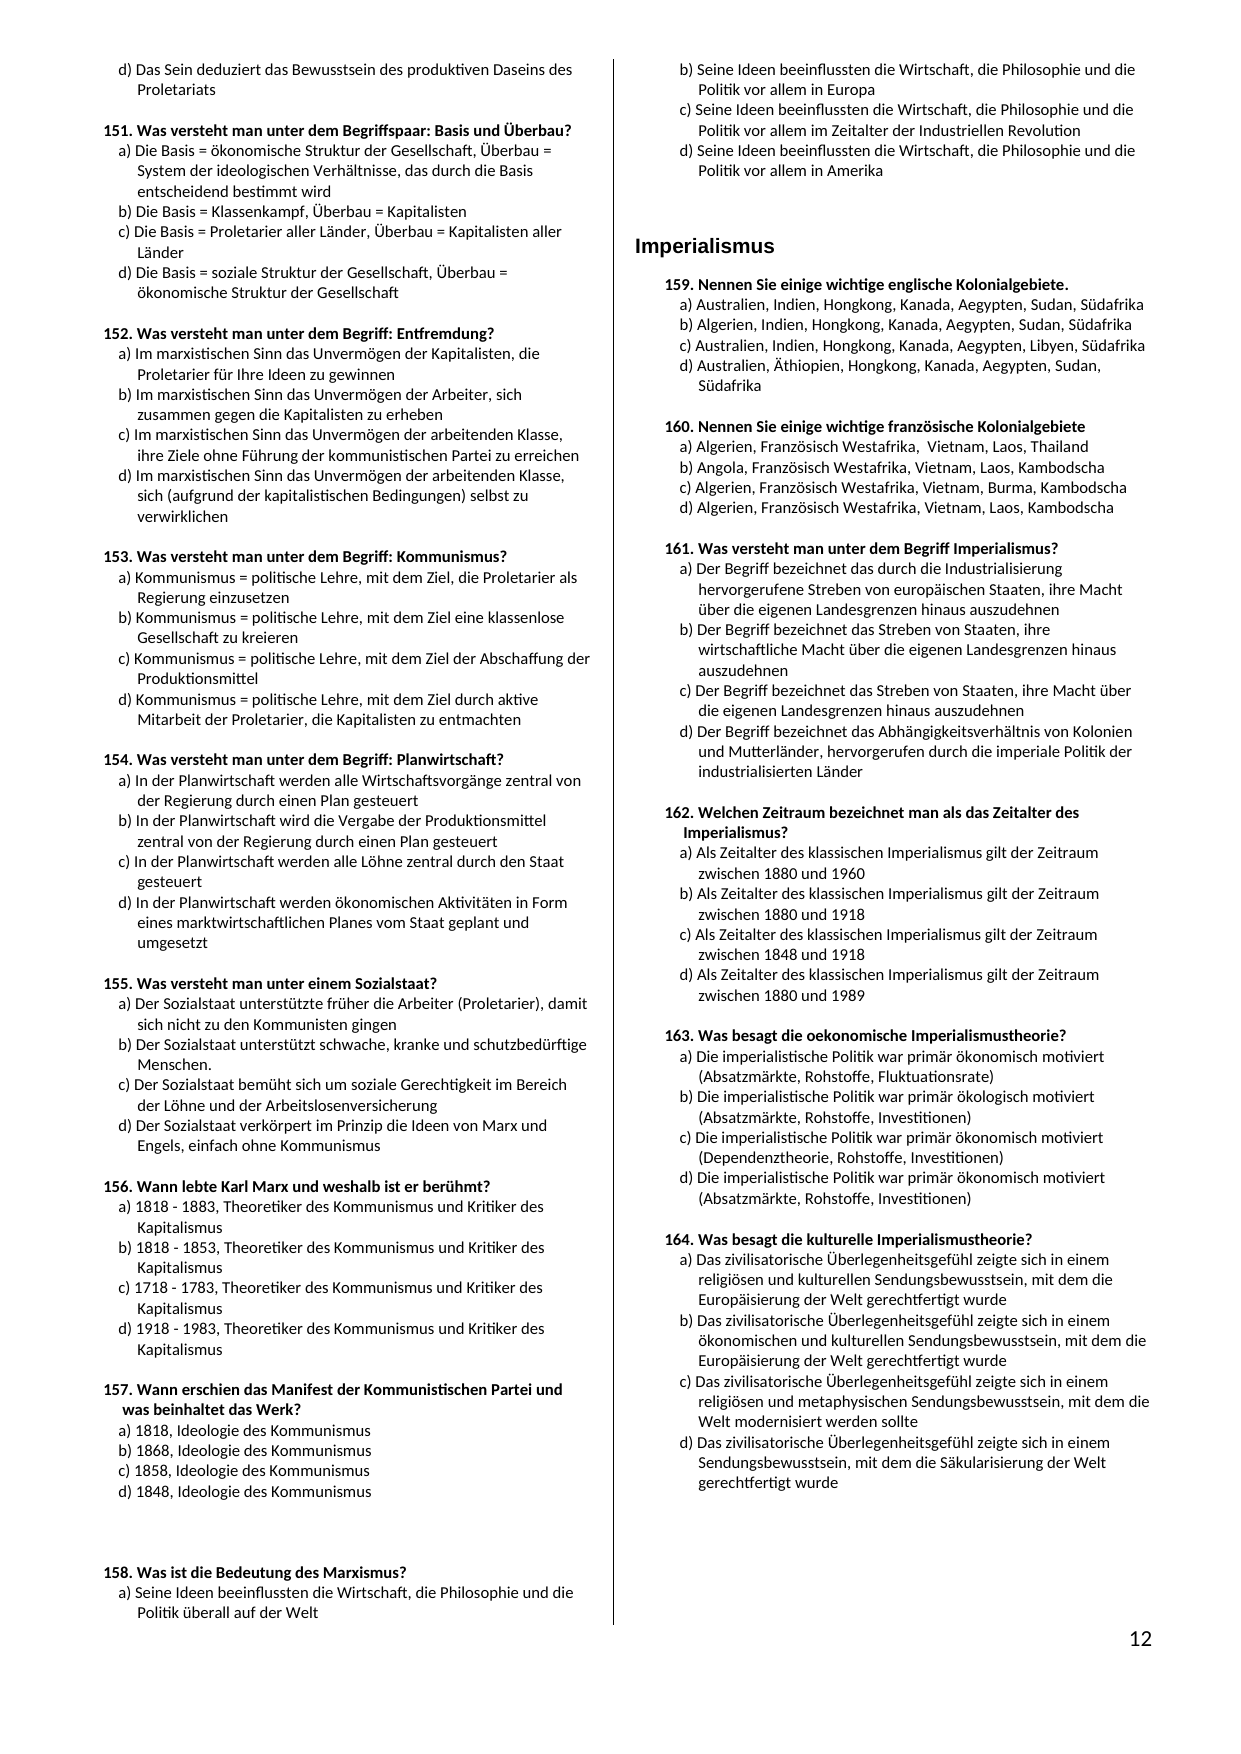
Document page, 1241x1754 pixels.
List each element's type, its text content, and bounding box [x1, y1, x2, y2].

text 154. Was versteht man unter dem Begriff: Planwirtschaft? [103, 750, 591, 770]
text b) Seine Ideen beeinflussten die Wirtschaft, die Philosophie und die Politik vor allem in Europa [679, 59, 1152, 100]
text b) 1868, Ideologie des Kommunismus [118, 1440, 591, 1461]
text c) In der Planwirtschaft werden alle Löhne zentral durch den Staat gesteuert [118, 851, 591, 892]
text d) 1918 - 1983, Theoretiker des Kommunismus und Kritiker des Kapitalismus [118, 1318, 591, 1359]
text 158. Was ist die Bedeutung des Marxismus? [103, 1562, 591, 1582]
text 161. Was versteht man unter dem Begriff Imperialismus? [664, 538, 1152, 558]
text b) Algerien, Indien, Hongkong, Kanada, Aegypten, Sudan, Südafrika [679, 315, 1152, 335]
text d) Das zivilisatorische Überlegenheitsgefühl zeigte sich in einem Sendungsbewusstsein, mit dem die Säkularisierung der Welt gerechtfertigt wurde [679, 1432, 1152, 1493]
text c) Im marxistischen Sinn das Unvermögen der arbeitenden Klasse, ihre Ziele ohne Führung der kommunistischen Partei zu erreichen [118, 425, 591, 465]
text b) Im marxistischen Sinn das Unvermögen der Arbeiter, sich zusammen gegen die Kapitalisten zu erheben [118, 384, 591, 425]
text d) Kommunismus = politische Lehre, mit dem Ziel durch aktive Mitarbeit der Proletarier, die Kapitalisten zu entmachten [118, 689, 591, 729]
text 164. Was besagt die kulturelle Imperialismustheorie? [664, 1229, 1152, 1249]
text c) Kommunismus = politische Lehre, mit dem Ziel der Abschaffung der Produktionsmittel [118, 648, 591, 689]
text d) Australien, Äthiopien, Hongkong, Kanada, Aegypten, Sudan, Südafrika [679, 355, 1152, 396]
text a) Seine Ideen beeinflussten die Wirtschaft, die Philosophie und die Politik überall auf der Welt [118, 1582, 591, 1623]
text b) Der Begriff bezeichnet das Streben von Staaten, ihre wirtschaftliche Macht über die eigenen Landesgrenzen hinaus auszudehnen [679, 619, 1152, 680]
text d) In der Planwirtschaft werden ökonomischen Aktivitäten in Form eines marktwirtschaftlichen Planes vom Staat geplant und umgesetzt [118, 892, 591, 953]
text d) Die Basis = soziale Struktur der Gesellschaft, Überbau = ökonomische Struktur der Gesellschaft [118, 262, 591, 303]
text c) Australien, Indien, Hongkong, Kanada, Aegypten, Libyen, Südafrika [679, 335, 1152, 355]
text c) 1718 - 1783, Theoretiker des Kommunismus und Kritiker des Kapitalismus [118, 1278, 591, 1318]
text 157. Wann erschien das Manifest der Kommunistischen Partei und was beinhaltet das Werk? [103, 1379, 591, 1420]
text a) Als Zeitalter des klassischen Imperialismus gilt der Zeitraum zwischen 1880 und 1960 [679, 843, 1152, 883]
text b) In der Planwirtschaft wird die Vergabe der Produktionsmittel zentral von der Regierung durch einen Plan gesteuert [118, 811, 591, 851]
text c) 1858, Ideologie des Kommunismus [118, 1461, 591, 1481]
text a) Der Sozialstaat unterstützte früher die Arbeiter (Proletarier), damit sich nicht zu den Kommunisten gingen [118, 993, 591, 1034]
text a) Die Basis = ökonomische Struktur der Gesellschaft, Überbau = System der ideologischen Verhältnisse, das durch die Basis entscheidend bestimmt wird [118, 140, 591, 201]
text 152. Was versteht man unter dem Begriff: Entfremdung? [103, 323, 591, 343]
text b) Als Zeitalter des klassischen Imperialismus gilt der Zeitraum zwischen 1880 und 1918 [679, 883, 1152, 924]
text c) Algerien, Französisch Westafrika, Vietnam, Burma, Kambodscha [679, 477, 1152, 497]
text a) Algerien, Französisch Westafrika, Vietnam, Laos, Thailand [679, 437, 1152, 457]
text c) Die imperialistische Politik war primär ökonomisch motiviert (Dependenztheorie, Rohstoffe, Investitionen) [679, 1127, 1152, 1168]
text c) Der Begriff bezeichnet das Streben von Staaten, ihre Macht über die eigenen Landesgrenzen hinaus auszudehnen [679, 680, 1152, 721]
text a) 1818, Ideologie des Kommunismus [118, 1420, 591, 1440]
text d) Als Zeitalter des klassischen Imperialismus gilt der Zeitraum zwischen 1880 und 1989 [679, 965, 1152, 1005]
text c) Als Zeitalter des klassischen Imperialismus gilt der Zeitraum zwischen 1848 und 1918 [679, 924, 1152, 965]
text 153. Was versteht man unter dem Begriff: Kommunismus? [103, 547, 591, 567]
text d) Seine Ideen beeinflussten die Wirtschaft, die Philosophie und die Politik vor allem in Amerika [679, 140, 1152, 181]
text d) Algerien, Französisch Westafrika, Vietnam, Laos, Kambodscha [679, 497, 1152, 518]
text 163. Was besagt die oekonomische Imperialismustheorie? [664, 1026, 1152, 1046]
text 162. Welchen Zeitraum bezeichnet man als das Zeitalter des Imperialismus? [664, 802, 1152, 843]
text a) Im marxistischen Sinn das Unvermögen der Kapitalisten, die Proletarier für Ihre Ideen zu gewinnen [118, 343, 591, 384]
text b) Die Basis = Klassenkampf, Überbau = Kapitalisten [118, 201, 591, 222]
text b) Das zivilisatorische Überlegenheitsgefühl zeigte sich in einem ökonomischen und kulturellen Sendungsbewusstsein, mit dem die Europäisierung der Welt gerechtfertigt wurde [679, 1310, 1152, 1371]
text c) Die Basis = Proletarier aller Länder, Überbau = Kapitalisten aller Länder [118, 222, 591, 262]
text b) Angola, Französisch Westafrika, Vietnam, Laos, Kambodscha [679, 457, 1152, 477]
text b) Die imperialistische Politik war primär ökologisch motiviert (Absatzmärkte, Rohstoffe, Investitionen) [679, 1087, 1152, 1127]
text 156. Wann lebte Karl Marx und weshalb ist er berühmt? [103, 1176, 591, 1197]
text d) Der Sozialstaat verkörpert im Prinzip die Ideen von Marx und Engels, einfach ohne Kommunismus [118, 1115, 591, 1156]
text d) Das Sein deduziert das Bewusstsein des produktiven Daseins des Proletariats [118, 59, 591, 100]
text 151. Was versteht man unter dem Begriffspaar: Basis und Überbau? [103, 120, 591, 140]
text d) Die imperialistische Politik war primär ökonomisch motiviert (Absatzmärkte, Rohstoffe, Investitionen) [679, 1168, 1152, 1208]
text c) Der Sozialstaat bemüht sich um soziale Gerechtigkeit im Bereich der Löhne und der Arbeitslosenversicherung [118, 1075, 591, 1115]
text a) 1818 - 1883, Theoretiker des Kommunismus und Kritiker des Kapitalismus [118, 1197, 591, 1237]
text 159. Nennen Sie einige wichtige englische Kolonialgebiete. [664, 274, 1152, 294]
text d) 1848, Ideologie des Kommunismus [118, 1481, 591, 1501]
text d) Der Begriff bezeichnet das Abhängigkeitsverhältnis von Kolonien und Mutterländer, hervorgerufen durch die imperiale Politik der industrialisierten Länder [679, 721, 1152, 782]
subtitle Imperialismus [635, 234, 1152, 258]
text a) Das zivilisatorische Überlegenheitsgefühl zeigte sich in einem religiösen und kulturellen Sendungsbewusstsein, mit dem die Europäisierung der Welt gerechtfertigt wurde [679, 1249, 1152, 1310]
text b) Kommunismus = politische Lehre, mit dem Ziel eine klassenlose Gesellschaft zu kreieren [118, 607, 591, 648]
text a) In der Planwirtschaft werden alle Wirtschaftsvorgänge zentral von der Regierung durch einen Plan gesteuert [118, 770, 591, 811]
text d) Im marxistischen Sinn das Unvermögen der arbeitenden Klasse, sich (aufgrund der kapitalistischen Bedingungen) selbst zu verwirklichen [118, 465, 591, 526]
text b) 1818 - 1853, Theoretiker des Kommunismus und Kritiker des Kapitalismus [118, 1237, 591, 1278]
text a) Australien, Indien, Hongkong, Kanada, Aegypten, Sudan, Südafrika [679, 294, 1152, 315]
text 155. Was versteht man unter einem Sozialstaat? [103, 973, 591, 993]
text b) Der Sozialstaat unterstützt schwache, kranke und schutzbedürftige Menschen. [118, 1034, 591, 1075]
text a) Kommunismus = politische Lehre, mit dem Ziel, die Proletarier als Regierung einzusetzen [118, 567, 591, 607]
text c) Das zivilisatorische Überlegenheitsgefühl zeigte sich in einem religiösen und metaphysischen Sendungsbewusstsein, mit dem die Welt modernisiert werden sollte [679, 1371, 1152, 1432]
text a) Der Begriff bezeichnet das durch die Industrialisierung hervorgerufene Streben von europäischen Staaten, ihre Macht über die eigenen Landesgrenzen hinaus auszudehnen [679, 558, 1152, 619]
text 160. Nennen Sie einige wichtige französische Kolonialgebiete [664, 416, 1152, 437]
text a) Die imperialistische Politik war primär ökonomisch motiviert (Absatzmärkte, Rohstoffe, Fluktuationsrate) [679, 1046, 1152, 1087]
text c) Seine Ideen beeinflussten die Wirtschaft, die Philosophie und die Politik vor allem im Zeitalter der Industriellen Revolution [679, 100, 1152, 140]
